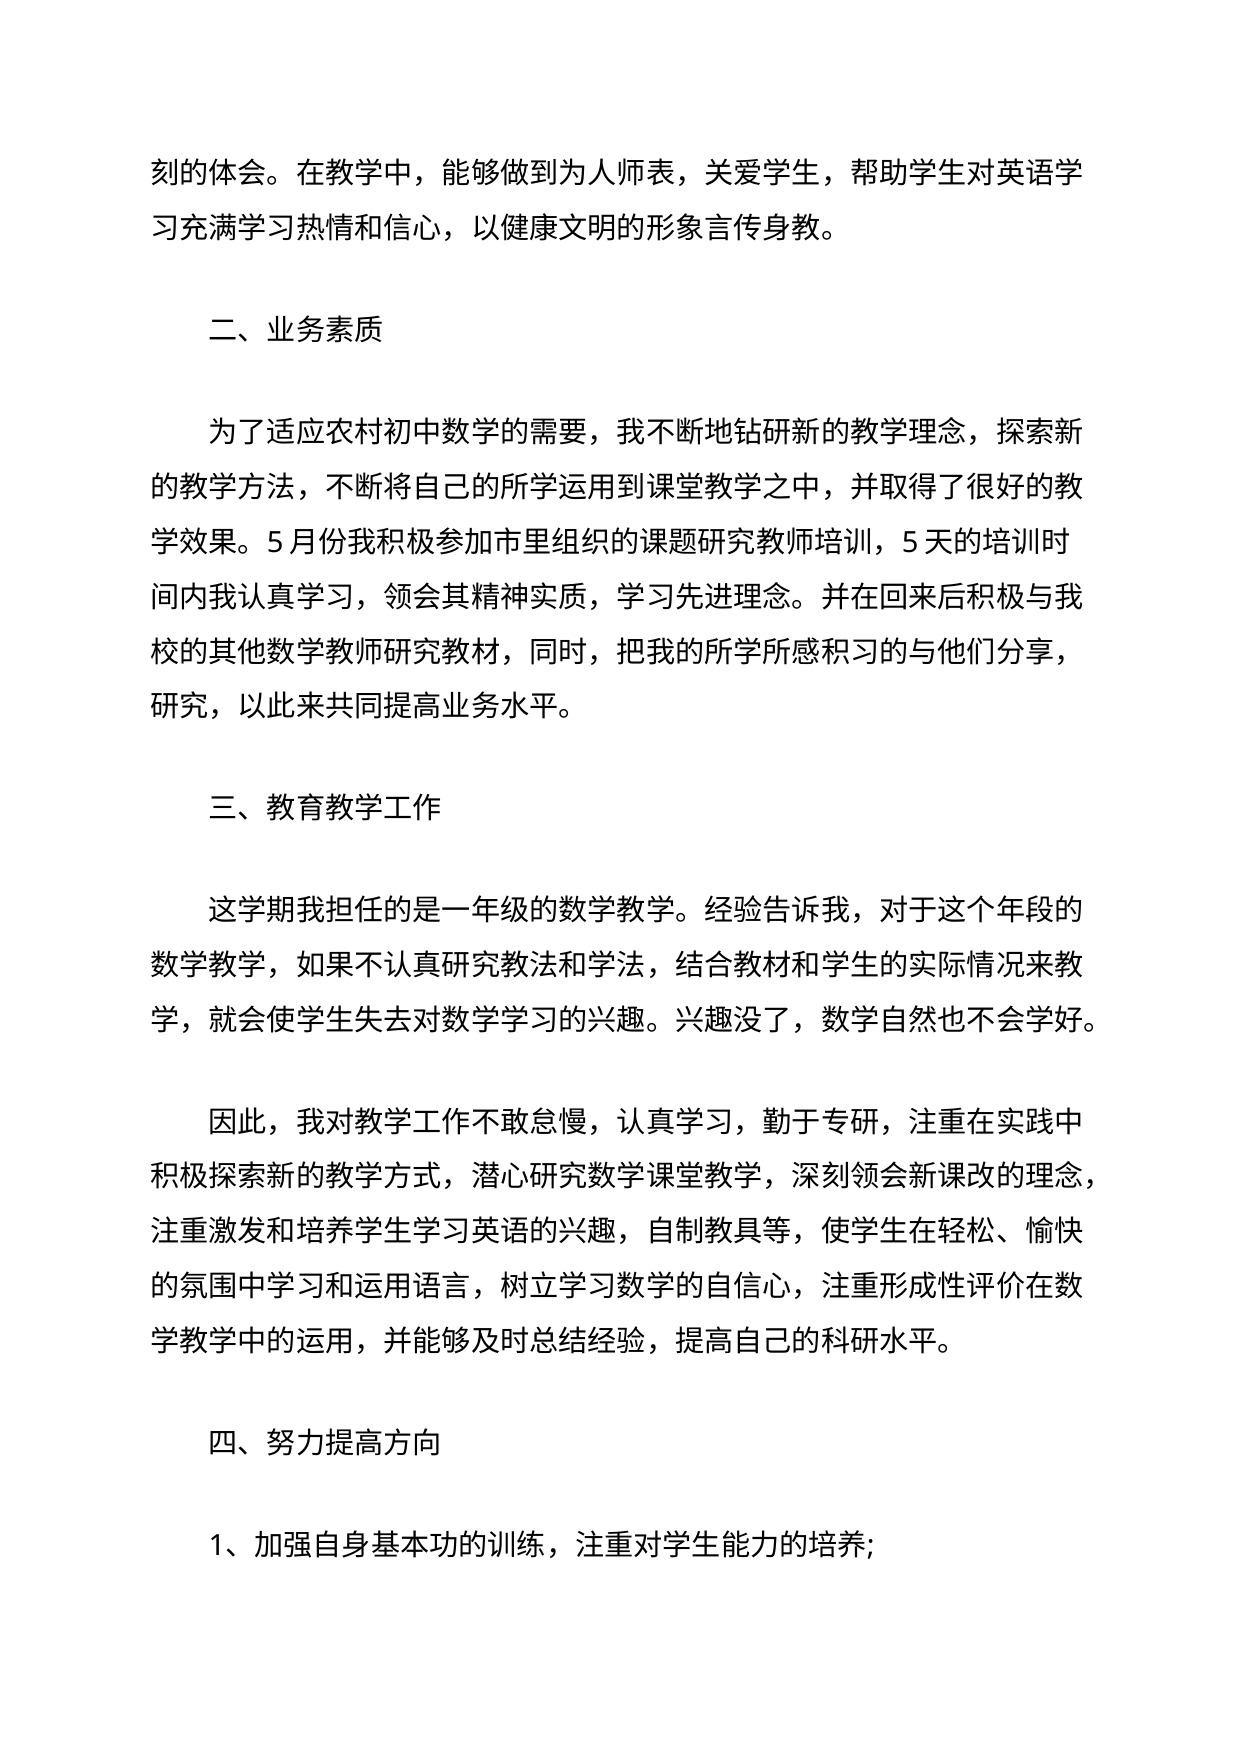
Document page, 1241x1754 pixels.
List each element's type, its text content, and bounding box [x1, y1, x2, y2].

text 三、教育教学工作 [150, 785, 1090, 827]
text 这学期我担任的是一年级的数学教学。经验告诉我，对于这个年段的数学教学，如果不认真研究教法和学法，结合教材和学生的实际情况来教学，就会使学生失去对数学学习的兴趣。兴趣没了，数学自然也不会学好。 [150, 887, 1090, 1039]
text 1、加强自身基本功的训练，注重对学生能力的培养; [150, 1521, 1090, 1564]
text 四、努力提高方向 [150, 1419, 1090, 1462]
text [150, 150, 1090, 247]
text 二、业务素质 [150, 307, 1090, 349]
text 因此，我对教学工作不敢怠慢，认真学习，勤于专研，注重在实践中积极探索新的教学方式，潜心研究数学课堂教学，深刻领会新课改的理念，注重激发和培养学生学习英语的兴趣，自制教具等，使学生在轻松、愉快的氛围中学习和运用语言，树立学习数学的自信心，注重形成性评价在数学教学中的运用，并能够及时总结经验，提高自己的科研水平。 [150, 1098, 1090, 1360]
text 为了适应农村初中数学的需要，我不断地钻研新的教学理念，探索新的教学方法，不断将自己的所学运用到课堂教学之中，并取得了很好的教学效果。5月份我积极参加市里组织的课题研究教师培训，5天的培训时间内我认真学习，领会其精神实质，学习先进理念。并在回来后积极与我校的其他数学教师研究教材，同时，把我的所学所感积习的与他们分享，研究，以此来共同提高业务水平。 [150, 408, 1090, 725]
